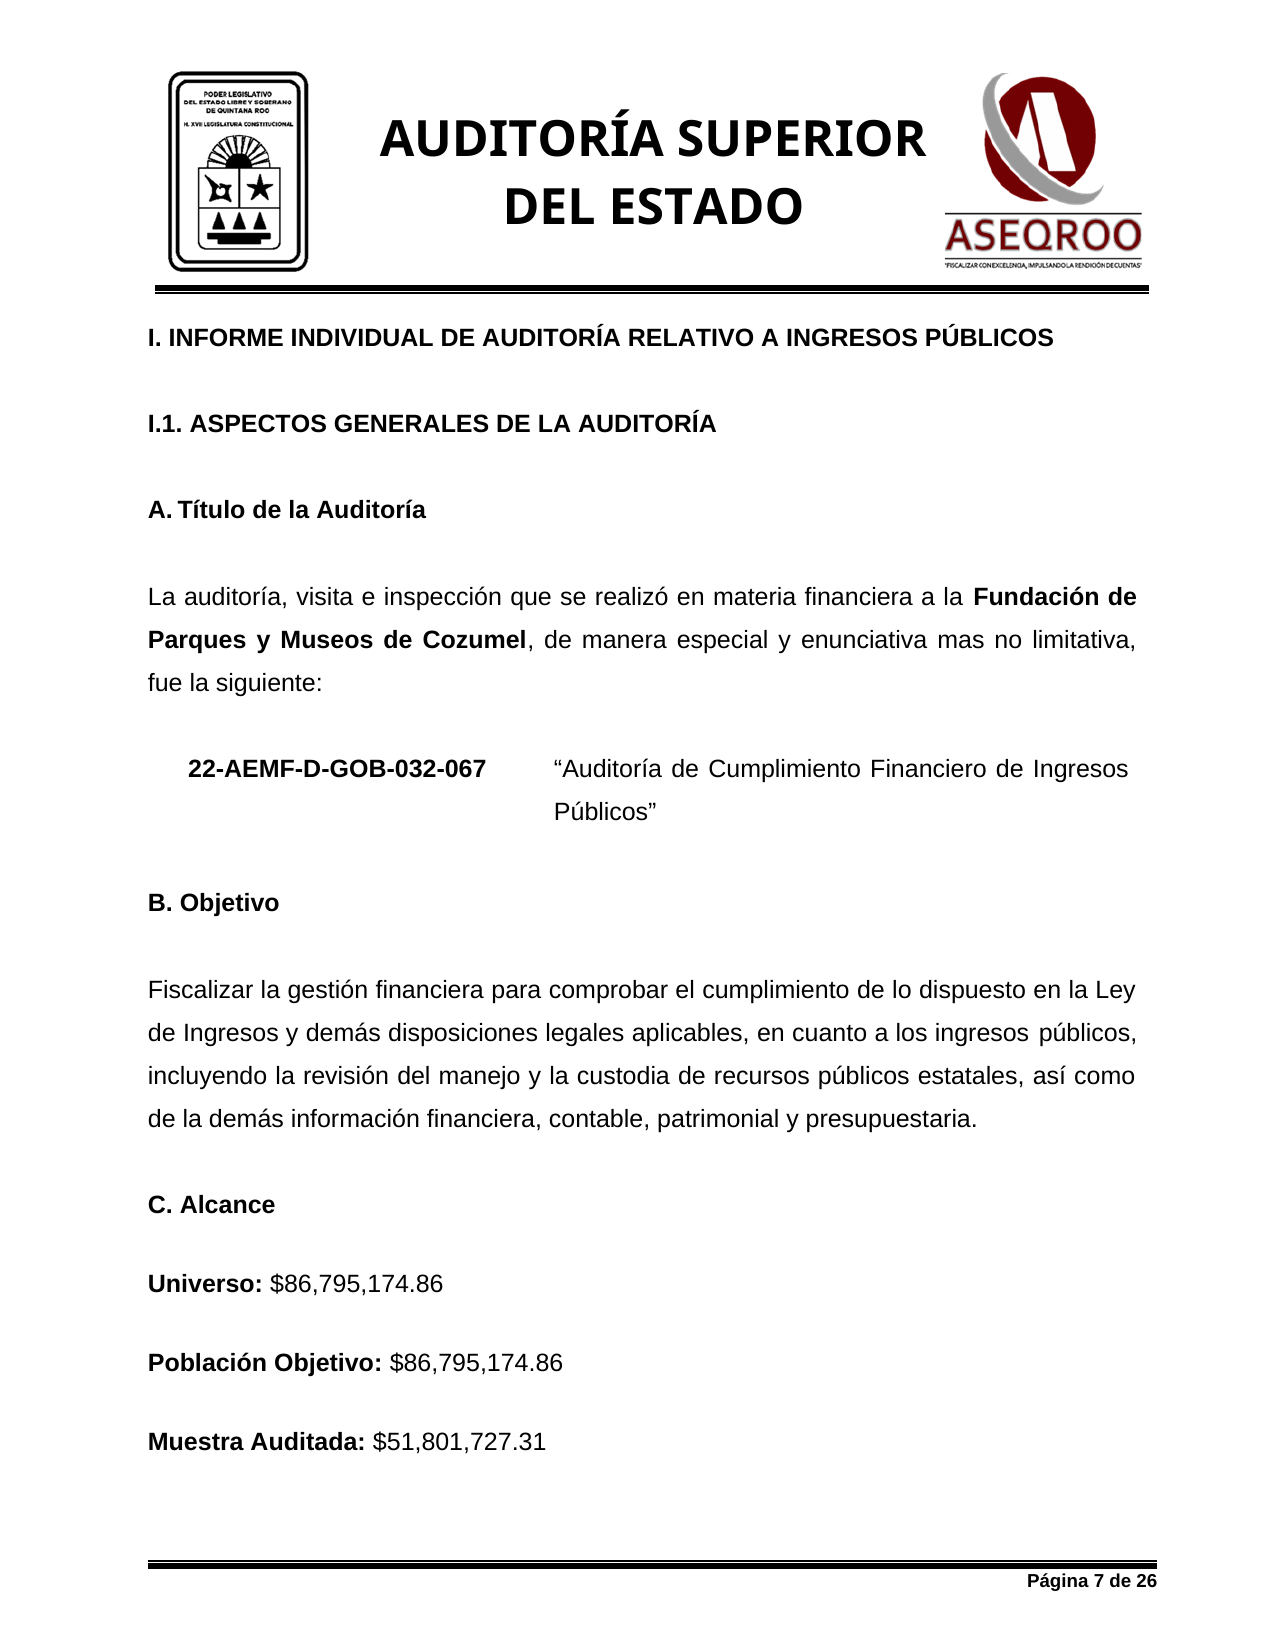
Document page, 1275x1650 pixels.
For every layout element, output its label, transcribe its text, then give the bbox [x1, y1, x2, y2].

text I.1. ASPECTOS GENERALES DE LA AUDITORÍA [148, 409, 1137, 438]
text C. Alcance [148, 1190, 1157, 1219]
table_header 22-AEMF-D-GOB-032-067 [148, 754, 546, 845]
text I. INFORME INDIVIDUAL DE AUDITORÍA RELATIVO A INGRESOS PÚBLICOS [148, 323, 1137, 351]
list Título de la Auditoría [148, 495, 1157, 524]
text La auditoría, visita e inspección que se realizó en materia financiera a la Fundación de Parques y Museos de Cozumel, de manera especial y enunciativa mas no limitativa, fue la siguiente: [148, 581, 1137, 696]
picture [944, 73, 1142, 269]
text Población Objetivo: $86,795,174.86 [148, 1348, 1157, 1377]
picture [162, 68, 311, 273]
text Universo: $86,795,174.86 [148, 1269, 1157, 1298]
text Fiscalizar la gestión financiera para comprobar el cumplimiento de lo dispuesto en la Ley de Ingresos y demás disposiciones legales aplicables, en cuanto a los ingresos públicos, incluyendo la revisión del manejo y la custodia de recursos públicos estatales, así como de la demás información financiera, contable, patrimonial y presupuestaria. [148, 974, 1137, 1133]
text Muestra Auditada: $51,801,727.31 [148, 1427, 1157, 1456]
text B. Objetivo [148, 888, 1157, 917]
table_header “Auditoría de Cumplimiento Financiero de Ingresos Públicos” [546, 754, 1157, 845]
